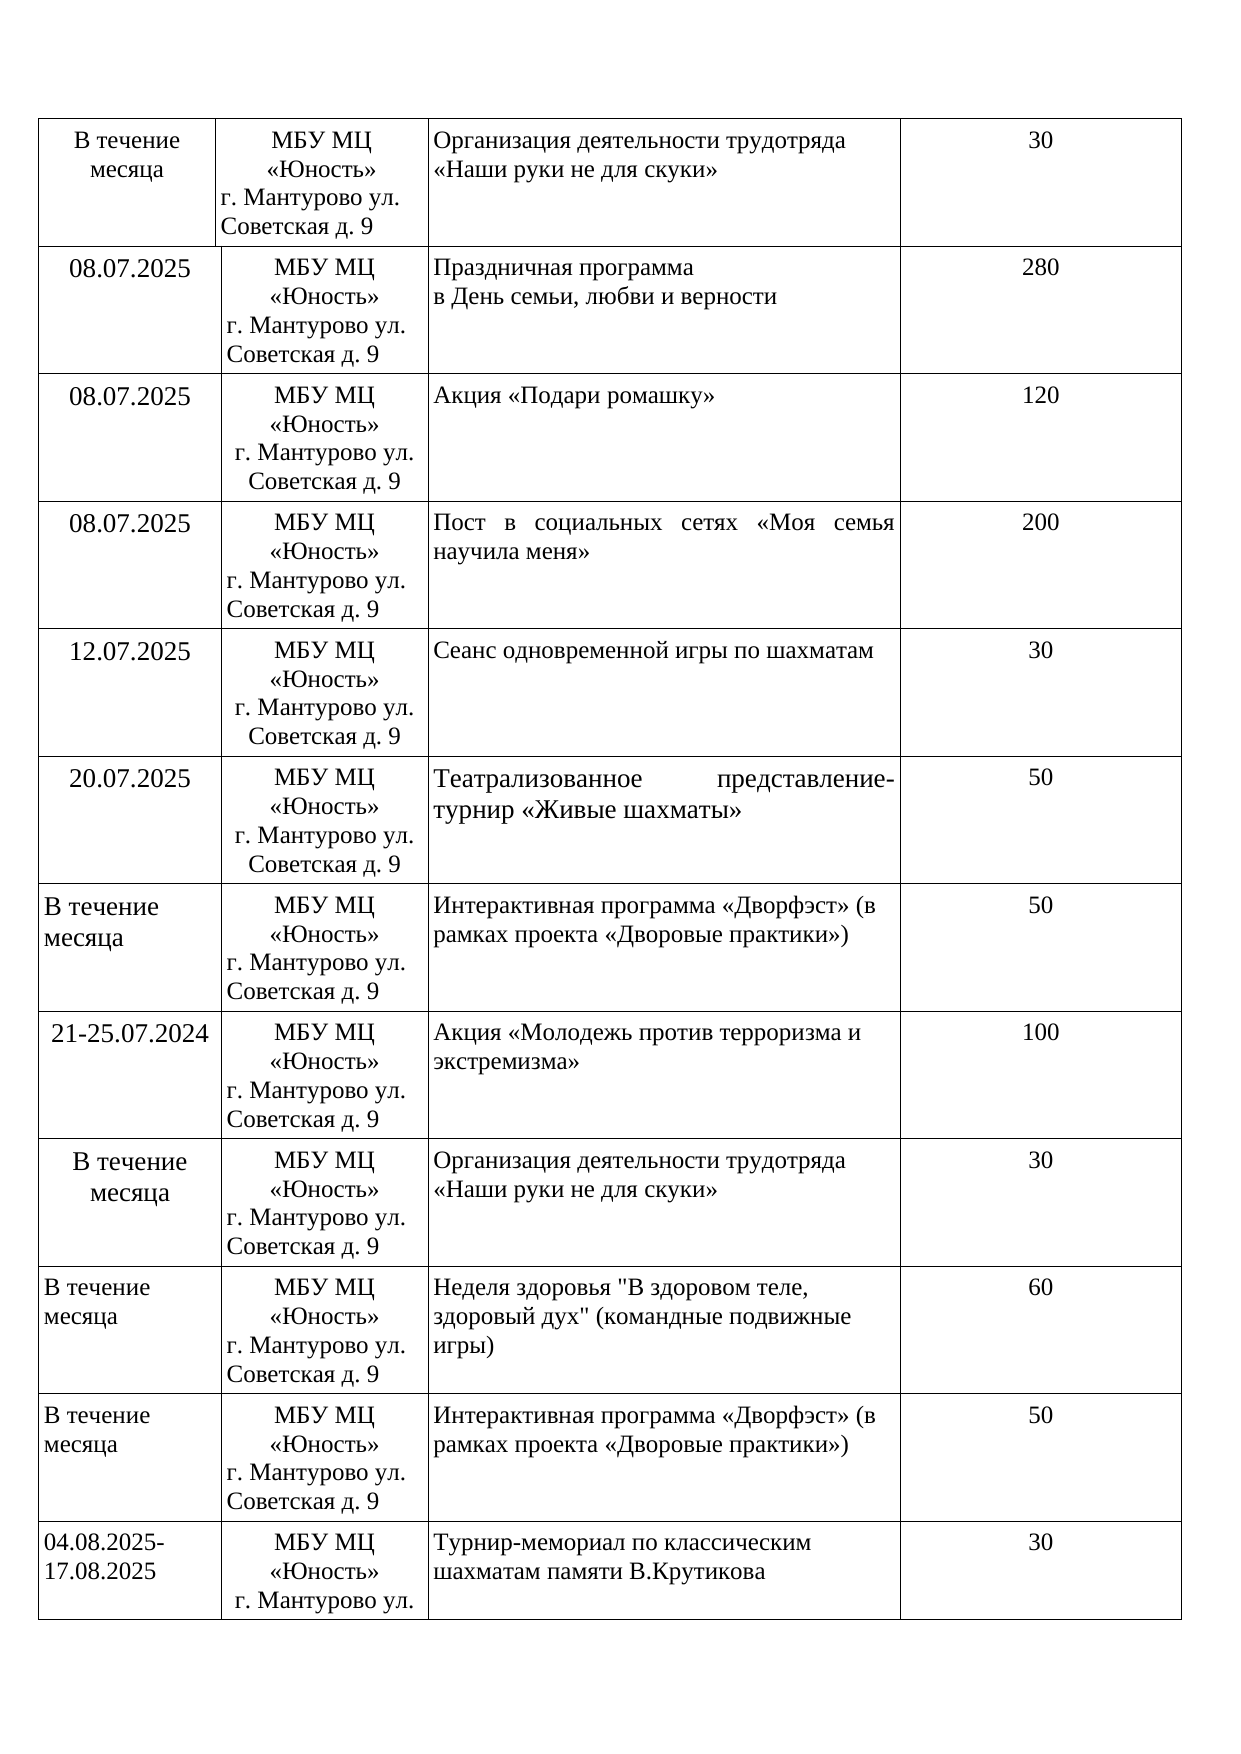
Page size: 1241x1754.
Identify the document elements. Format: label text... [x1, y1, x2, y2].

table_cell 30 [901, 629, 1181, 756]
table_cell 280 [901, 247, 1181, 373]
table_cell Интерактивная программа «Дворфэст» (в рамках проекта «Дворовые практики») [429, 1394, 900, 1521]
table_cell 30 [901, 119, 1181, 246]
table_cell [222, 1394, 428, 1521]
table_cell 08.07.2025 [39, 247, 221, 373]
table_cell 08.07.2025 [39, 374, 221, 501]
table_cell 21-25.07.2024 [39, 1012, 221, 1138]
table_cell Неделя здоровья "В здоровом теле, здоровый дух" (командные подвижные игры) [429, 1267, 900, 1393]
table_cell Организация деятельности трудотряда «Наши руки не для скуки» [429, 1139, 900, 1266]
table_cell 60 [901, 1267, 1181, 1393]
table_cell МБУ МЦ «Юность» г. Мантурово ул. Советская д. 9 [222, 629, 428, 756]
table_cell МБУ МЦ «Юность» г. Мантурово ул. Советская д. 9 [222, 757, 428, 883]
table_cell В течение месяца [39, 1267, 221, 1393]
table_cell В течение месяца [39, 884, 221, 1011]
table_cell 20.07.2025 [39, 757, 221, 883]
table_cell 08.07.2025 [39, 502, 221, 628]
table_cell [429, 1522, 900, 1619]
table_cell В течение месяца [39, 119, 215, 246]
table_cell 12.07.2025 [39, 629, 221, 756]
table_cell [222, 1522, 428, 1619]
table_cell 120 [901, 374, 1181, 501]
table_cell 30 [901, 1139, 1181, 1266]
table_cell Сеанс одновременной игры по шахматам [429, 629, 900, 756]
table_cell Интерактивная программа «Дворфэст» (в рамках проекта «Дворовые практики») [429, 884, 900, 1011]
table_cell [39, 1522, 221, 1619]
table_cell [216, 119, 428, 246]
table_cell Акция «Молодежь против терроризма и экстремизма» [429, 1012, 900, 1138]
table_cell Праздничная программа в День семьи, любви и верности [429, 247, 900, 373]
table_cell 30 [901, 1522, 1181, 1619]
table_cell 100 [901, 1012, 1181, 1138]
table_cell Акция «Подари ромашку» [429, 374, 900, 501]
table_cell Организация деятельности трудотряда «Наши руки не для скуки» [429, 119, 900, 246]
table_cell 50 [901, 1394, 1181, 1521]
table_cell В течение месяца [39, 1139, 221, 1266]
table_cell МБУ МЦ «Юность» г. Мантурово ул. Советская д. 9 [222, 884, 428, 1011]
table_cell МБУ МЦ «Юность» г. Мантурово ул. Советская д. 9 [222, 1267, 428, 1393]
table_cell 200 [901, 502, 1181, 628]
table_cell МБУ МЦ «Юность» г. Мантурово ул. Советская д. 9 [222, 1012, 428, 1138]
table_cell МБУ МЦ «Юность» г. Мантурово ул. Советская д. 9 [222, 374, 428, 501]
table_cell 50 [901, 884, 1181, 1011]
table_cell МБУ МЦ «Юность» г. Мантурово ул. Советская д. 9 [222, 502, 428, 628]
table_cell В течение месяца [39, 1394, 221, 1521]
table_cell Пост в социальных сетях «Моя семья научила меня» [429, 502, 900, 628]
table_cell МБУ МЦ «Юность» г. Мантурово ул. Советская д. 9 [222, 247, 428, 373]
table_cell МБУ МЦ «Юность» г. Мантурово ул. Советская д. 9 [222, 1139, 428, 1266]
table_cell Театрализованное представление-турнир «Живые шахматы» [429, 757, 900, 883]
table_cell 50 [901, 757, 1181, 883]
